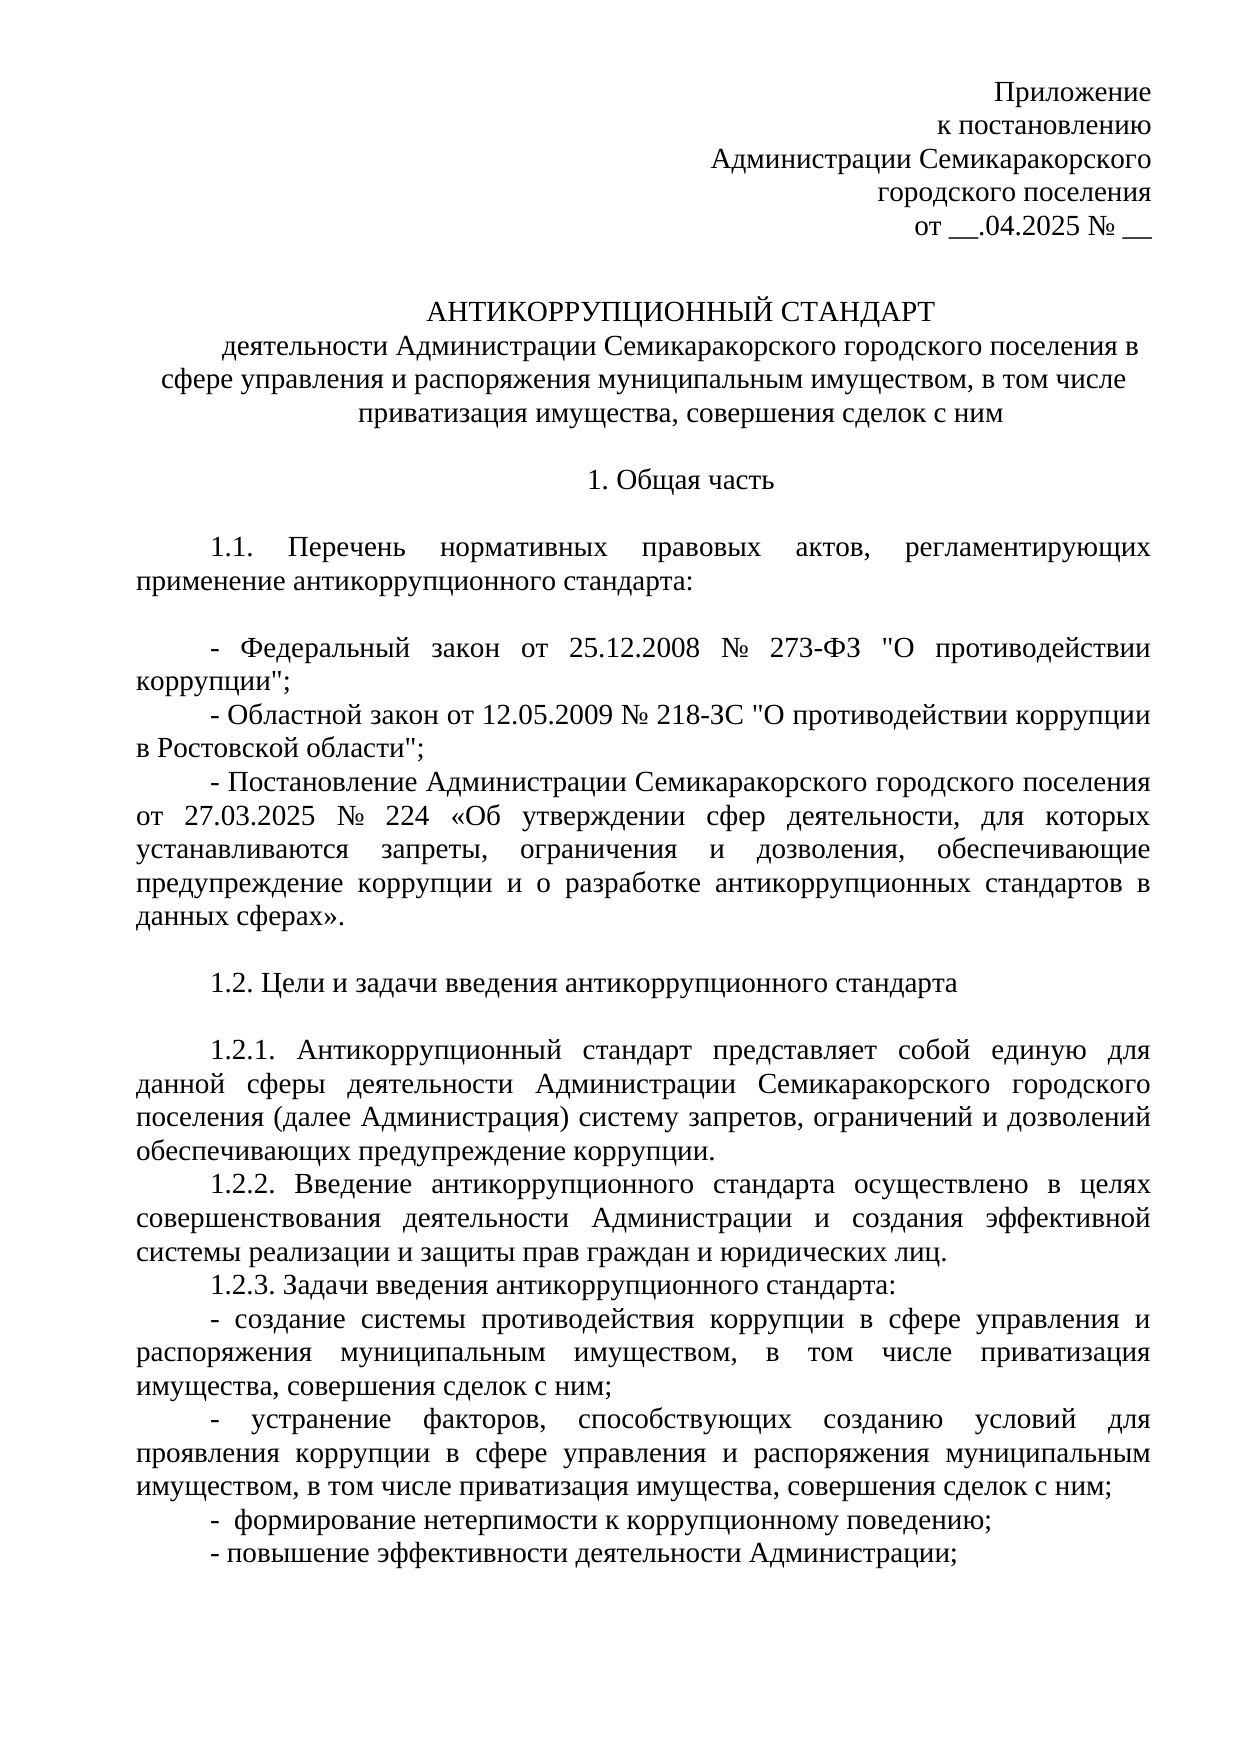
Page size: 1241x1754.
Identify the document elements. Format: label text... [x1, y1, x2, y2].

text - Федеральный закон от 25.12.2008 № 273-ФЗ "О противодействии коррупции"; [136, 630, 1152, 697]
text 1.1. Перечень нормативных правовых актов, регламентирующих применение антикоррупционного стандарта: [136, 529, 1152, 596]
text АНТИКОРРУПЦИОННЫЙ СТАНДАРТ [136, 294, 1152, 328]
text приватизация имущества, совершения сделок с ним [136, 395, 1152, 429]
text - устранение факторов, способствующих созданию условий для проявления коррупции в сфере управления и распоряжения муниципальным имуществом, в том числе приватизация имущества, совершения сделок с ним; [136, 1401, 1152, 1502]
text - повышение эффективности деятельности Администрации; [136, 1536, 1152, 1569]
text от __.04.2025 № __ [136, 208, 1152, 242]
text 1.2. Цели и задачи введения антикоррупционного стандарта [136, 965, 1152, 999]
text - Областной закон от 12.05.2009 № 218-ЗС "О противодействии коррупции в Ростовской области"; [136, 697, 1152, 764]
text 1.2.2. Введение антикоррупционного стандарта осуществлено в целях совершенствования деятельности Администрации и создания эффективной системы реализации и защиты прав граждан и юридических лиц. [136, 1167, 1152, 1267]
text 1.2.1. Антикоррупционный стандарт представляет собой единую для данной сферы деятельности Администрации Семикаракорского городского поселения (далее Администрация) систему запретов, ограничений и дозволений обеспечивающих предупреждение коррупции. [136, 1032, 1152, 1167]
text к постановлению [136, 107, 1152, 141]
text 1. Общая часть [136, 462, 1152, 496]
text деятельности Администрации Семикаракорского городского поселения в сфере управления и распоряжения муниципальным имуществом, в том числе [136, 328, 1152, 395]
text - создание системы противодействия коррупции в сфере управления и распоряжения муниципальным имуществом, в том числе приватизация имущества, совершения сделок с ним; [136, 1301, 1152, 1401]
text - формирование нетерпимости к коррупционному поведению; [136, 1502, 1152, 1536]
text городского поселения [136, 174, 1152, 208]
text - Постановление Администрации Семикаракорского городского поселения от 27.03.2025 № 224 «Об утверждении сфер деятельности, для которых устанавливаются запреты, ограничения и дозволения, обеспечивающие предупреждение коррупции и о разработке антикоррупционных стандартов в данных сферах». [136, 764, 1152, 932]
text Администрации Семикаракорского [136, 141, 1152, 174]
text Приложение [136, 74, 1152, 107]
text 1.2.3. Задачи введения антикоррупционного стандарта: [136, 1267, 1152, 1301]
